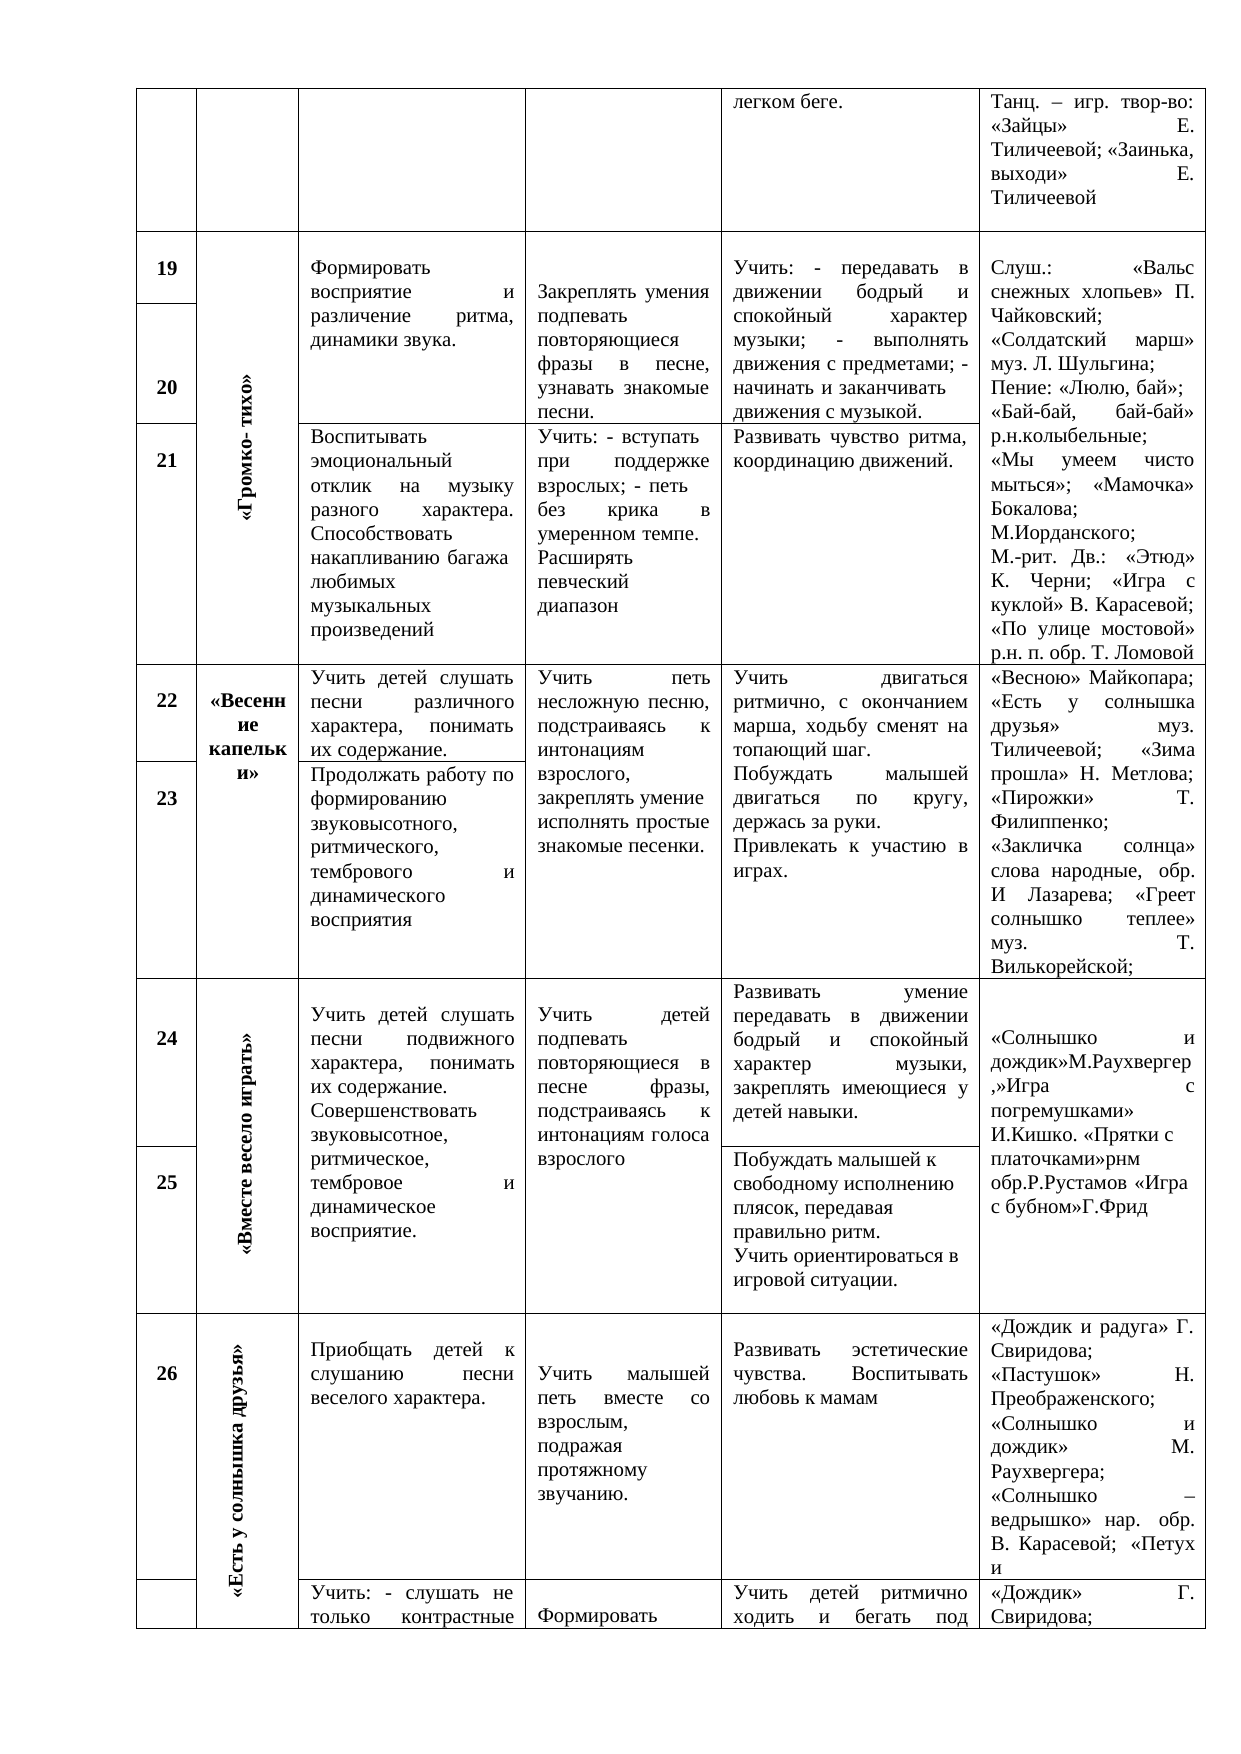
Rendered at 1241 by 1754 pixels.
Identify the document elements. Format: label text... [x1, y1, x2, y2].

table_cell Развивать умение передавать в движении бодрый и спокойный характер музыки, закреплять имеющиеся у детей навыки. [722, 979, 979, 1146]
table_cell «Весною» Майкопара; «Есть у солнышка друзья» муз. Тиличеевой; «Зима прошла» Н. Метлова; «Пирожки» Т. Филиппенко; «Закличка солнца» слова народные, обр. И Лазарева; «Греет солнышко теплее» муз. Т. Вилькорейской; [980, 665, 1205, 978]
table_cell Учить детей слушать песни различного характера, понимать их содержание. [299, 665, 525, 761]
table_header [526, 89, 721, 231]
table_cell 25 [137, 1147, 196, 1313]
table_cell 19 [137, 232, 196, 303]
table_cell Учить двигаться ритмично, с окончанием марша, ходьбу сменят на топающий шаг. Побуждать малышей двигаться по кругу, держась за руки. Привлекать к участию в играх. [722, 665, 979, 978]
table_cell Учить детей ритмично ходить и бегать под [722, 1580, 979, 1628]
table_cell Учить малышей петь вместе со взрослым, подражая протяжному звучанию. [526, 1314, 721, 1579]
table_cell Учить петь несложную песню, подстраиваясь к интонациям взрослого, закреплять умение исполнять простые знакомые песенки. [526, 665, 721, 978]
table_cell «Весенн ие капельк и» [197, 665, 298, 978]
table_header [197, 89, 298, 231]
table_header [299, 89, 525, 231]
table_cell «Солнышко и дождик»М.Раухвергер ,»Игра с погремушками» И.Кишко. «Прятки с платочками»рнм обр.Р.Рустамов «Игра с бубном»Г.Фрид [980, 979, 1205, 1313]
table_cell 22 [137, 665, 196, 761]
table_cell Формировать [526, 1580, 721, 1628]
table_cell Развивать чувство ритма, координацию движений. [722, 424, 979, 664]
table_cell Учить: - вступать при поддержке взрослых; - петь без крика в умеренном темпе. Расширять певческий диапазон [526, 424, 721, 664]
table_cell Учить детей слушать песни подвижного характера, понимать их содержание. Совершенствовать звуковысотное, ритмическое, тембровое и динамическое восприятие. [299, 979, 525, 1313]
table_cell Развивать эстетические чувства. Воспитывать любовь к мамам [722, 1314, 979, 1579]
table_cell «Дождик» Г. Свиридова; [980, 1580, 1205, 1628]
table_cell Учить: - слушать не только контрастные [299, 1580, 525, 1628]
table_cell Слуш.: «Вальс снежных хлопьев» П. Чайковский; «Солдатский марш» муз. Л. Шульгина; Пение: «Люлю, бай»; «Бай-бай, бай-бай» р.н.колыбельные; «Мы умеем чисто мыться»; «Мамочка» Бокалова; М.Иорданского; М.-рит. Дв.: «Этюд» К. Черни; «Игра с куклой» В. Карасевой; «По улице мостовой» р.н. п. обр. Т. Ломовой [980, 232, 1205, 664]
table_cell 21 [137, 424, 196, 664]
table_cell Приобщать детей к слушанию песни веселого характера. [299, 1314, 525, 1579]
table_cell 24 [137, 979, 196, 1146]
table_cell 26 [137, 1314, 196, 1579]
table_cell «Дождик и радуга» Г. Свиридова; «Пастушок» Н. Преображенского; «Солнышко и дождик» М. Раухвергера; «Солнышко – ведрышко» нар. обр. В. Карасевой; «Петух и [980, 1314, 1205, 1579]
table_cell Формировать восприятие и различение ритма, динамики звука. [299, 232, 525, 423]
table_header [137, 89, 196, 231]
table_cell Учить: - передавать в движении бодрый и спокойный характер музыки; - выполнять движения с предметами; - начинать и заканчивать движения с музыкой. [722, 232, 979, 423]
table_cell «Громко- тихо» [197, 232, 298, 664]
table_cell Закреплять умения подпевать повторяющиеся фразы в песне, узнавать знакомые песни. [526, 232, 721, 423]
table_cell Продолжать работу по формированию звуковысотного, ритмического, тембрового и динамического восприятия [299, 762, 525, 978]
table_cell Воспитывать эмоциональный отклик на музыку разного характера. Способствовать накапливанию багажа любимых музыкальных произведений [299, 424, 525, 664]
table_cell 23 [137, 762, 196, 978]
table_cell «Вместе весело играть» [197, 979, 298, 1313]
table_cell Побуждать малышей к свободному исполнению плясок, передавая правильно ритм. Учить ориентироваться в игровой ситуации. [722, 1147, 979, 1313]
table_cell Учить детей подпевать повторяющиеся в песне фразы, подстраиваясь к интонациям голоса взрослого [526, 979, 721, 1313]
table_cell 20 [137, 304, 196, 423]
table_header Танц. – игр. твор-во: «Зайцы» Е. Тиличеевой; «Заинька, выходи» Е. Тиличеевой [980, 89, 1205, 231]
table_cell «Есть у солнышка друзья» [197, 1314, 298, 1628]
table_cell [137, 1580, 196, 1628]
table_header легком беге. [722, 89, 979, 231]
